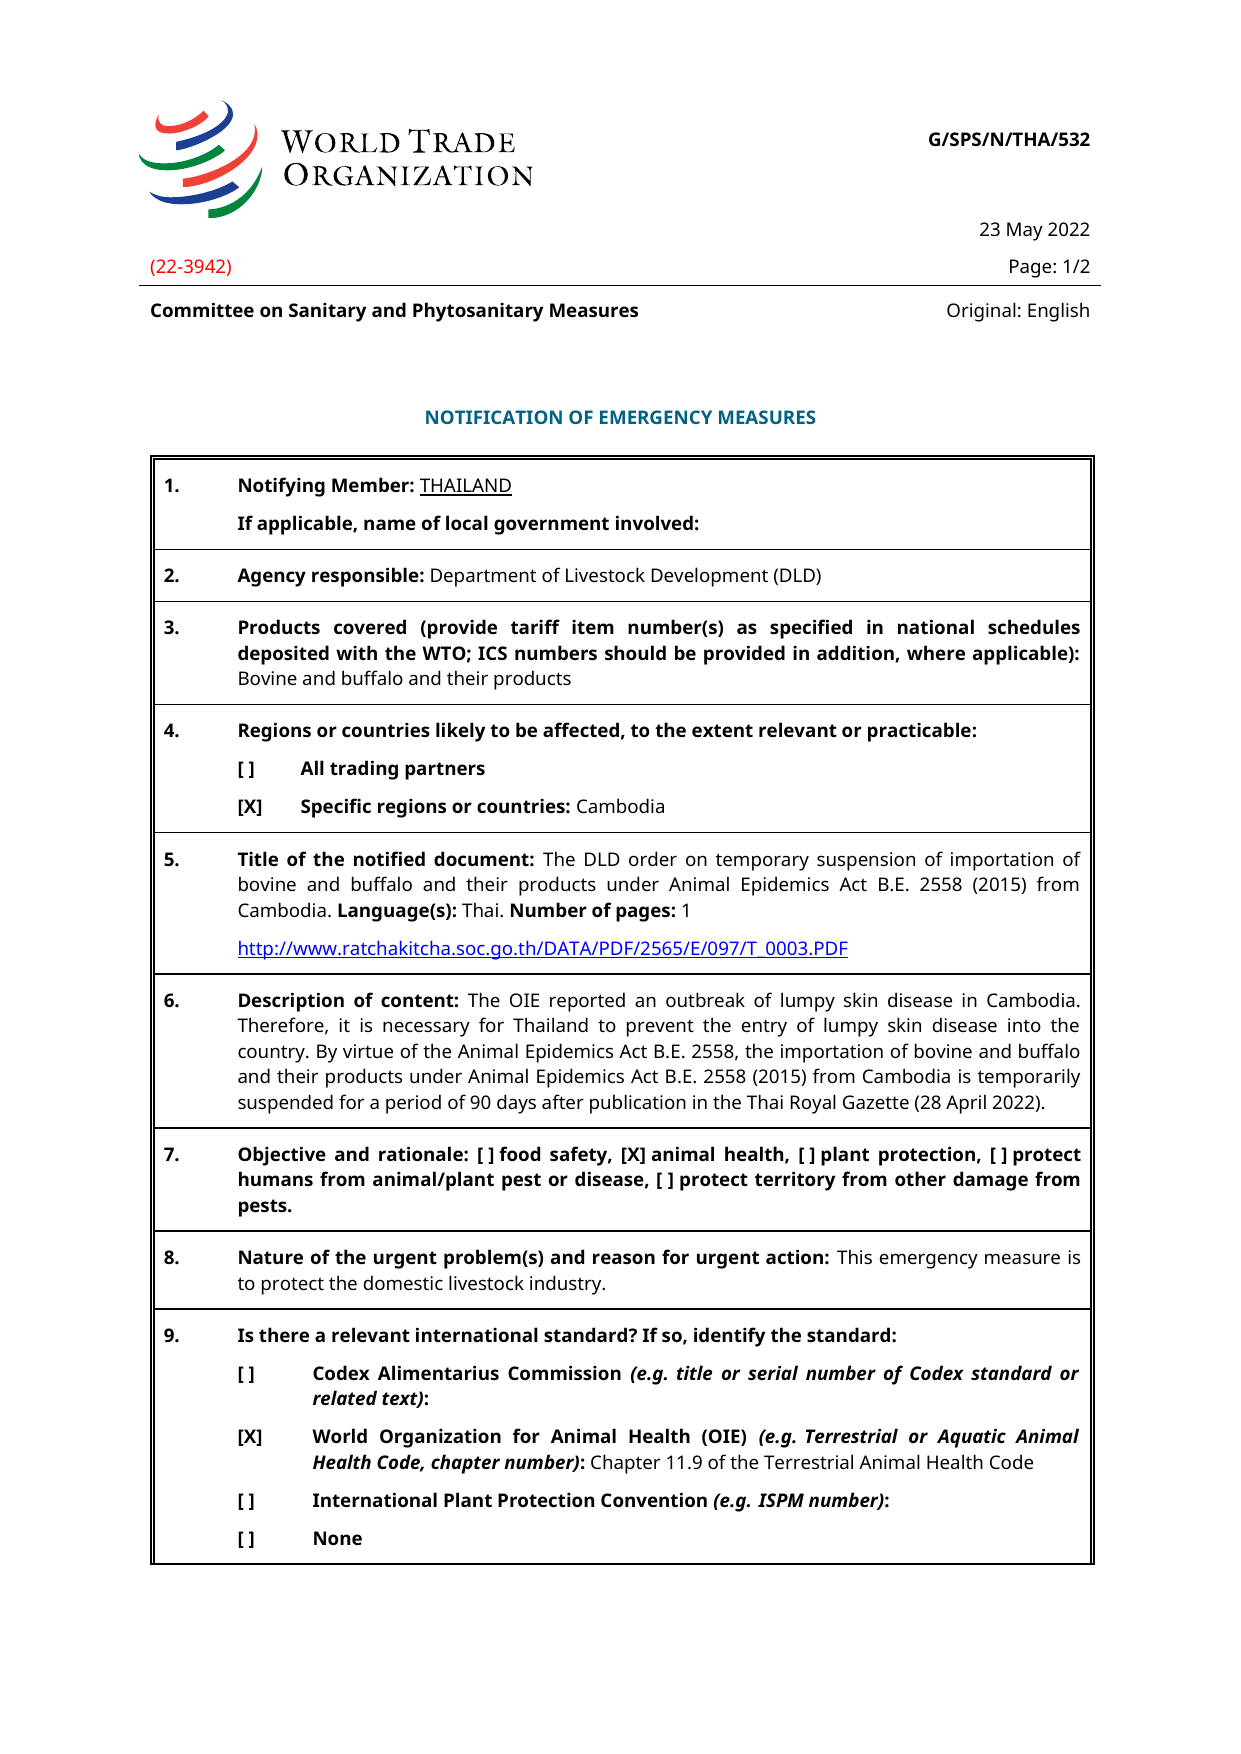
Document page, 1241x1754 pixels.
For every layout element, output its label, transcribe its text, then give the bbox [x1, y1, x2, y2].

table_cell 8. [155, 1232, 226, 1308]
table_cell Regions or countries likely to be affected, to the extent relevant or practicable: [ ] All trading partners [X] Specific regions or countries: Cambodia [226, 705, 1090, 832]
title NOTIFICATION OF EMERGENCY MEASURES [150, 405, 1090, 430]
table_cell Objective and rationale: [ ] food safety, [X] animal health, [ ] plant protection, [ ] protect humans from animal/plant pest or disease, [ ] protect territory from other damage from pests. [226, 1129, 1090, 1230]
table_cell Description of content: The OIE reported an outbreak of lumpy skin disease in Cambodia. Therefore, it is necessary for Thailand to prevent the entry of lumpy skin disease into the country. By virtue of the Animal Epidemics Act B.E. 2558, the importation of bovine and buffalo and their products under Animal Epidemics Act B.E. 2558 (2015) from Cambodia is temporarily suspended for a period of 90 days after publication in the Thai Royal Gazette (28 April 2022). [226, 975, 1090, 1127]
table_header 1. [155, 460, 226, 548]
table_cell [226, 1310, 1090, 1563]
table_cell 4. [155, 705, 226, 832]
table_cell 3. [155, 602, 226, 704]
table_cell 6. [155, 975, 226, 1127]
table_cell 7. [155, 1129, 226, 1230]
table_cell Agency responsible: Department of Livestock Development (DLD) [226, 550, 1090, 601]
table_cell Title of the notified document: The DLD order on temporary suspension of importation of bovine and buffalo and their products under Animal Epidemics Act B.E. 2558 (2015) from Cambodia. Language(s): Thai. Number of pages: 1 http://www.ratchakitcha.soc.go.th/DATA/PDF/2565/E/097/T_0003.PDF [226, 833, 1090, 973]
table_cell Nature of the urgent problem(s) and reason for urgent action: This emergency measure is to protect the domestic livestock industry. [226, 1232, 1090, 1308]
table_cell 2. [155, 550, 226, 601]
table_cell 5. [155, 833, 226, 973]
table_cell Products covered (provide tariff item number(s) as specified in national schedules deposited with the WTO; ICS numbers should be provided in addition, where applicable): Bovine and buffalo and their products [226, 602, 1090, 704]
table_header Notifying Member: THAILAND If applicable, name of local government involved: [226, 460, 1090, 548]
table_cell 9. [155, 1310, 226, 1563]
